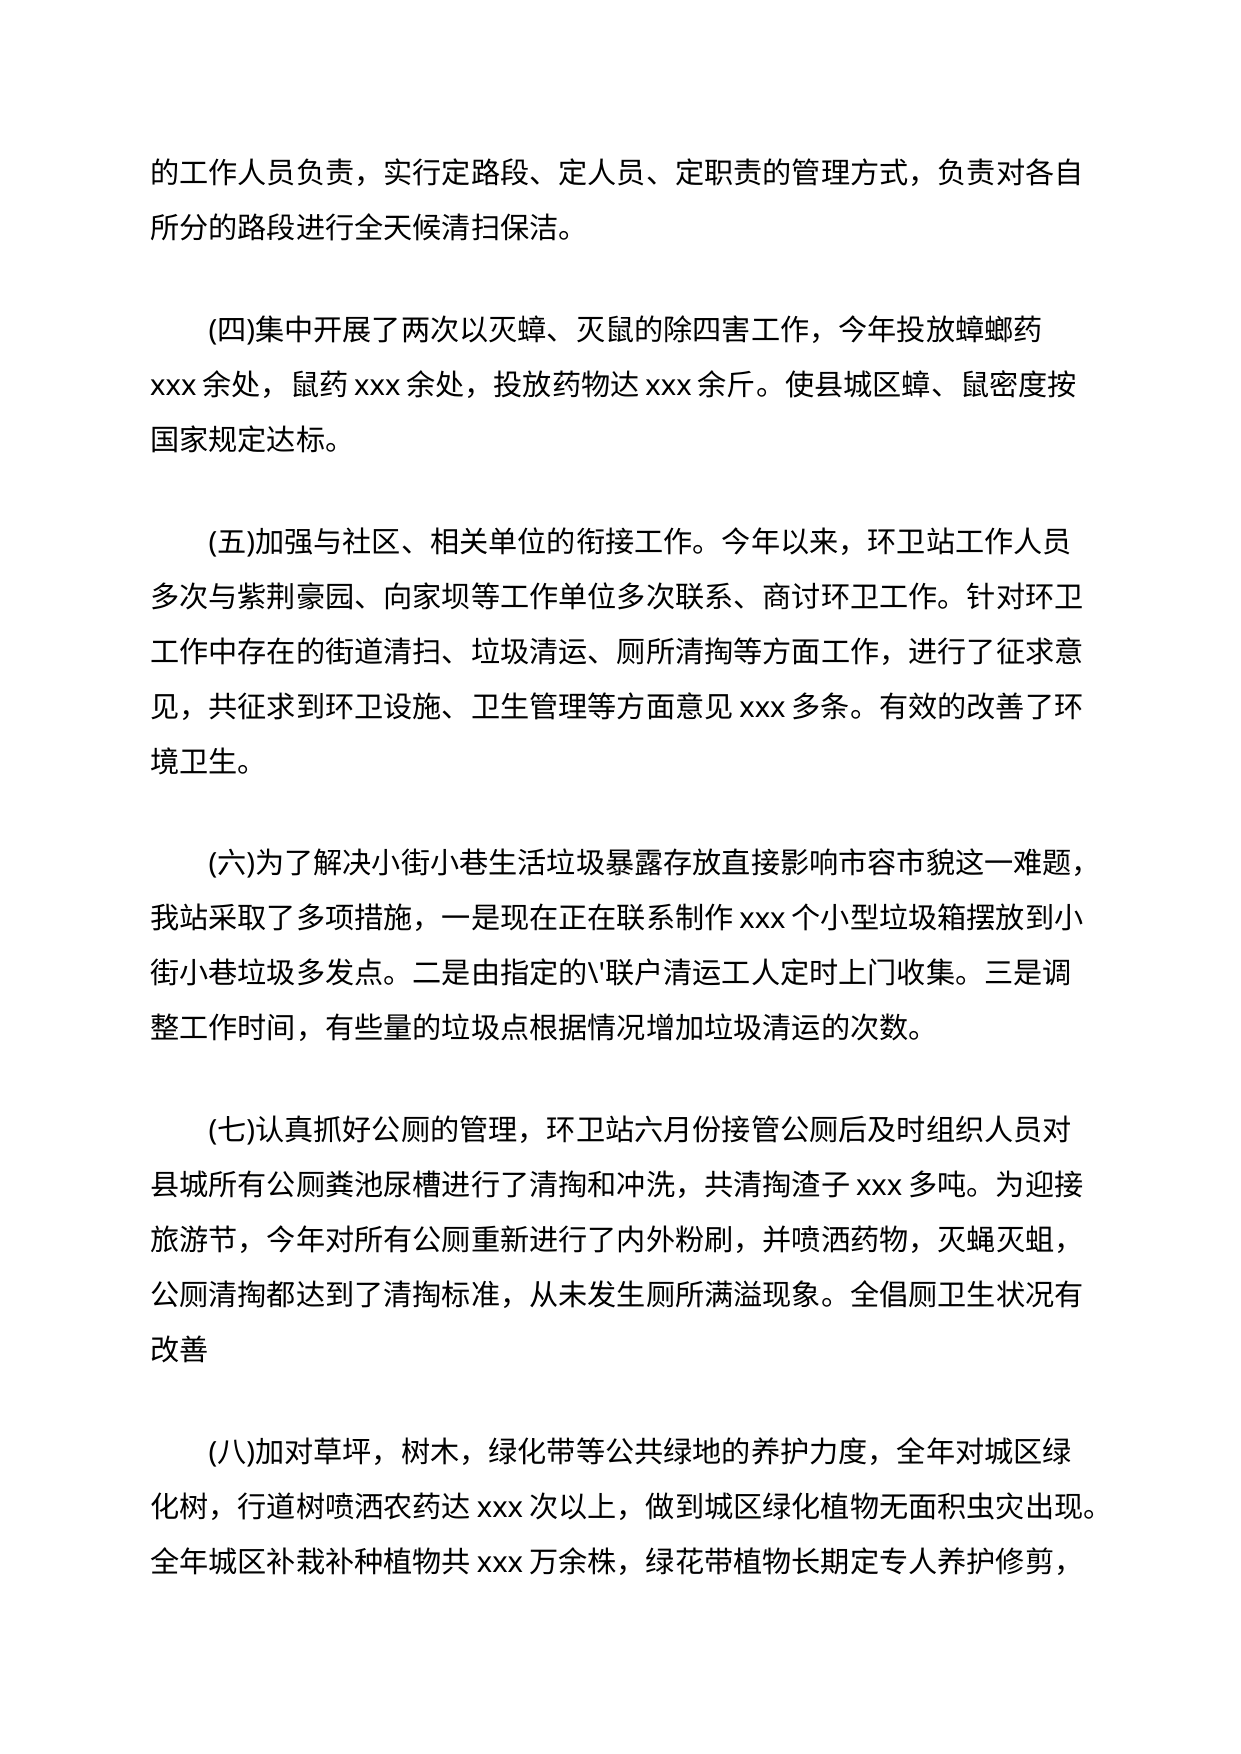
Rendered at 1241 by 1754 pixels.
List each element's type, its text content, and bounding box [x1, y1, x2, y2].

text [150, 1428, 1090, 1581]
text (六)为了解决小街小巷生活垃圾暴露存放直接影响市容市貌这一难题，我站采取了多项措施，一是现在正在联系制作xxx个小型垃圾箱摆放到小街小巷垃圾多发点。二是由指定的\'联户清运工人定时上门收集。三是调整工作时间，有些量的垃圾点根据情况增加垃圾清运的次数。 [150, 840, 1090, 1047]
text (四)集中开展了两次以灭蟑、灭鼠的除四害工作，今年投放蟑螂药xxx余处，鼠药xxx余处，投放药物达xxx余斤。使县城区蟑、鼠密度按国家规定达标。 [150, 307, 1090, 459]
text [150, 150, 1090, 247]
text (五)加强与社区、相关单位的衔接工作。今年以来，环卫站工作人员多次与紫荆豪园、向家坝等工作单位多次联系、商讨环卫工作。针对环卫工作中存在的街道清扫、垃圾清运、厕所清掏等方面工作，进行了征求意见，共征求到环卫设施、卫生管理等方面意见xxx多条。有效的改善了环境卫生。 [150, 518, 1090, 781]
text (七)认真抓好公厕的管理，环卫站六月份接管公厕后及时组织人员对县城所有公厕粪池尿槽进行了清掏和冲洗，共清掏渣子xxx多吨。为迎接旅游节，今年对所有公厕重新进行了内外粉刷，并喷洒药物，灭蝇灭蛆，公厕清掏都达到了清掏标准，从未发生厕所满溢现象。全倡厕卫生状况有改善 [150, 1107, 1090, 1369]
